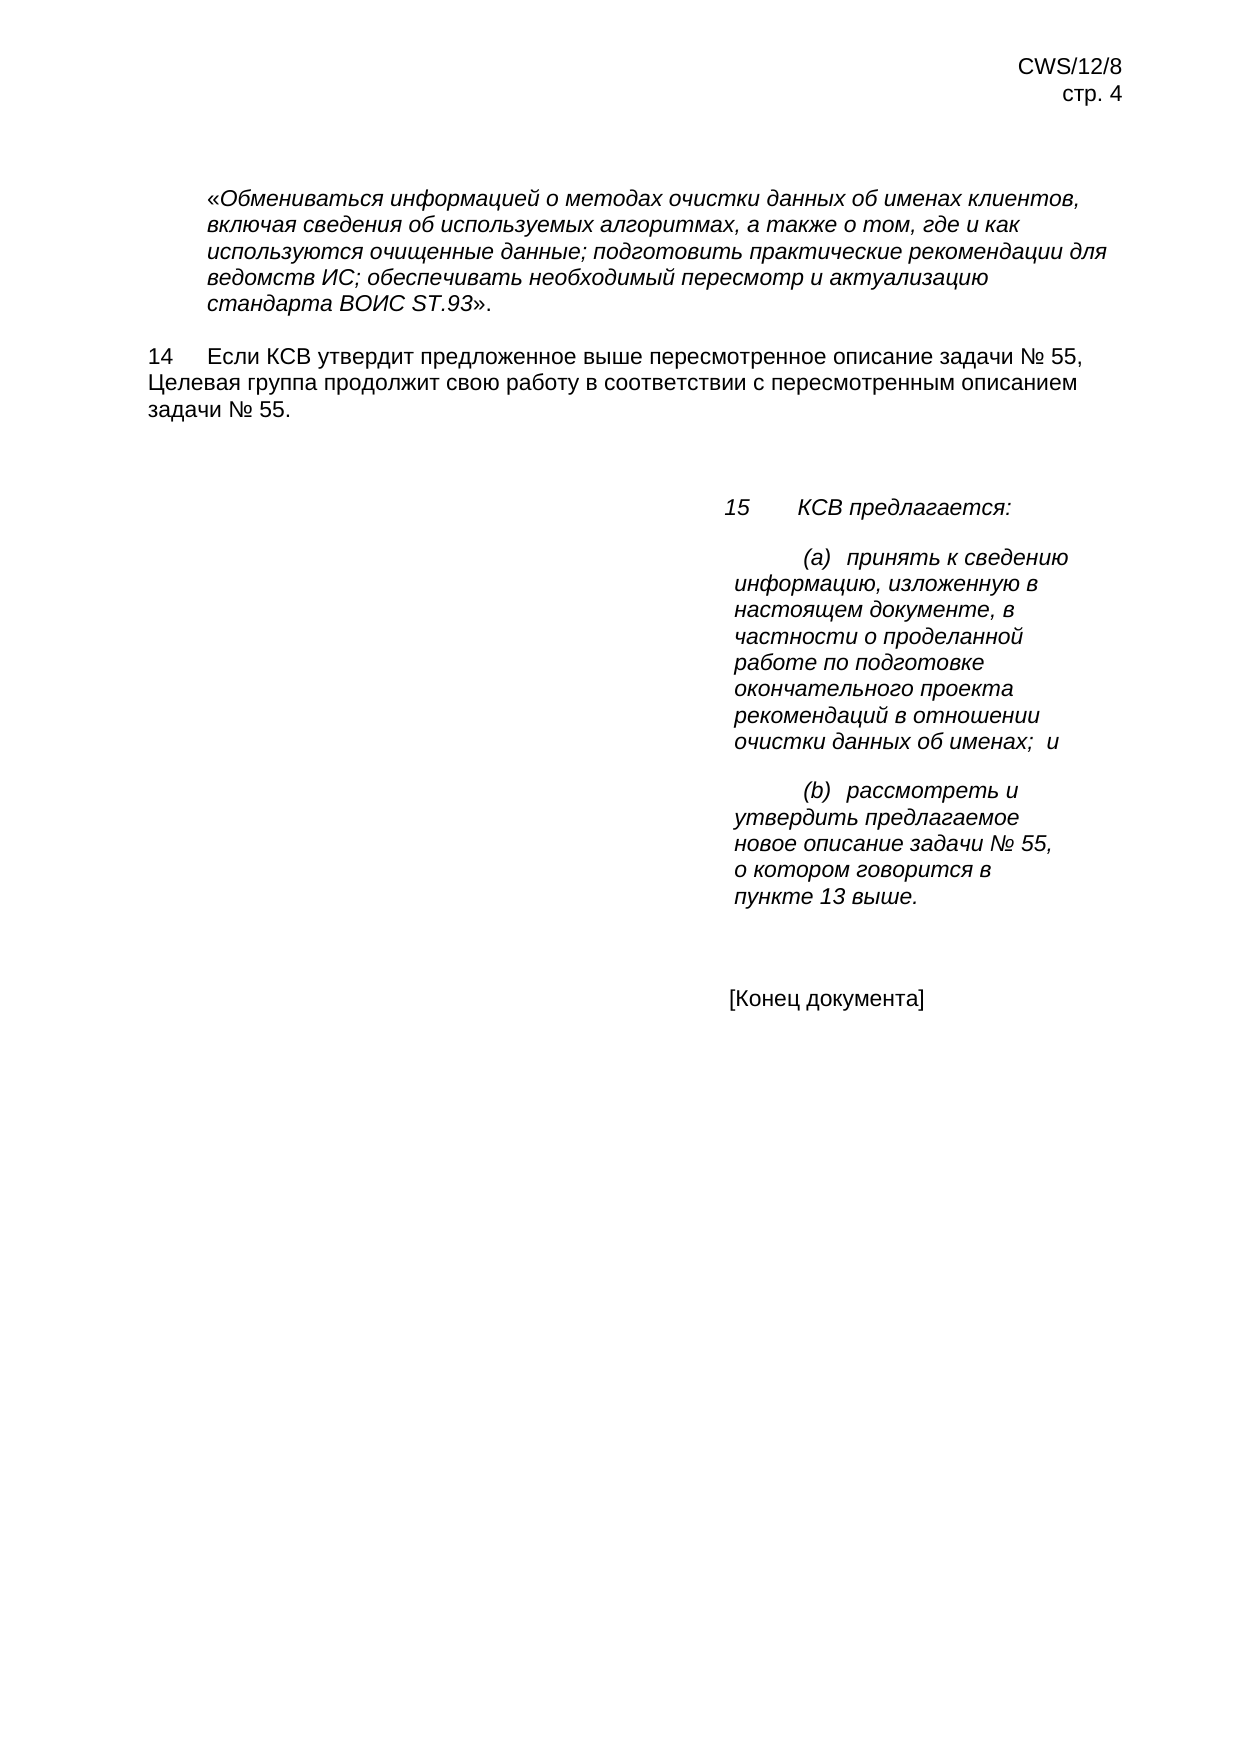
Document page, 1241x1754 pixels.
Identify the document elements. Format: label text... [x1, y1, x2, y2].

list КСВ предлагается: [724, 494, 1122, 521]
list принять к сведению информацию, изложенную в настоящем документе, в частности о проделанной работе по подготовке окончательного проекта рекомендаций в отношении очистки данных об именах; и [734, 543, 1071, 754]
list рассмотреть и утвердить предлагаемое новое описание задачи № 55, о котором говорится в пункте 13 выше. [734, 777, 1071, 909]
text «Обмениваться информацией о методах очистки данных об именах клиентов, включая сведения об используемых алгоритмах, а также о том, где и как используются очищенные данные; подготовить практические рекомендации для ведомств ИС; обеспечивать необходимый пересмотр и актуализацию стандарта ВОИС ST.93». [207, 185, 1122, 317]
text [Конец документа] [724, 984, 1122, 1011]
list Если КСВ утвердит предложенное выше пересмотренное описание задачи № 55, Целевая группа продолжит свою работу в соответствии с пересмотренным описанием задачи № 55. [148, 343, 1122, 422]
